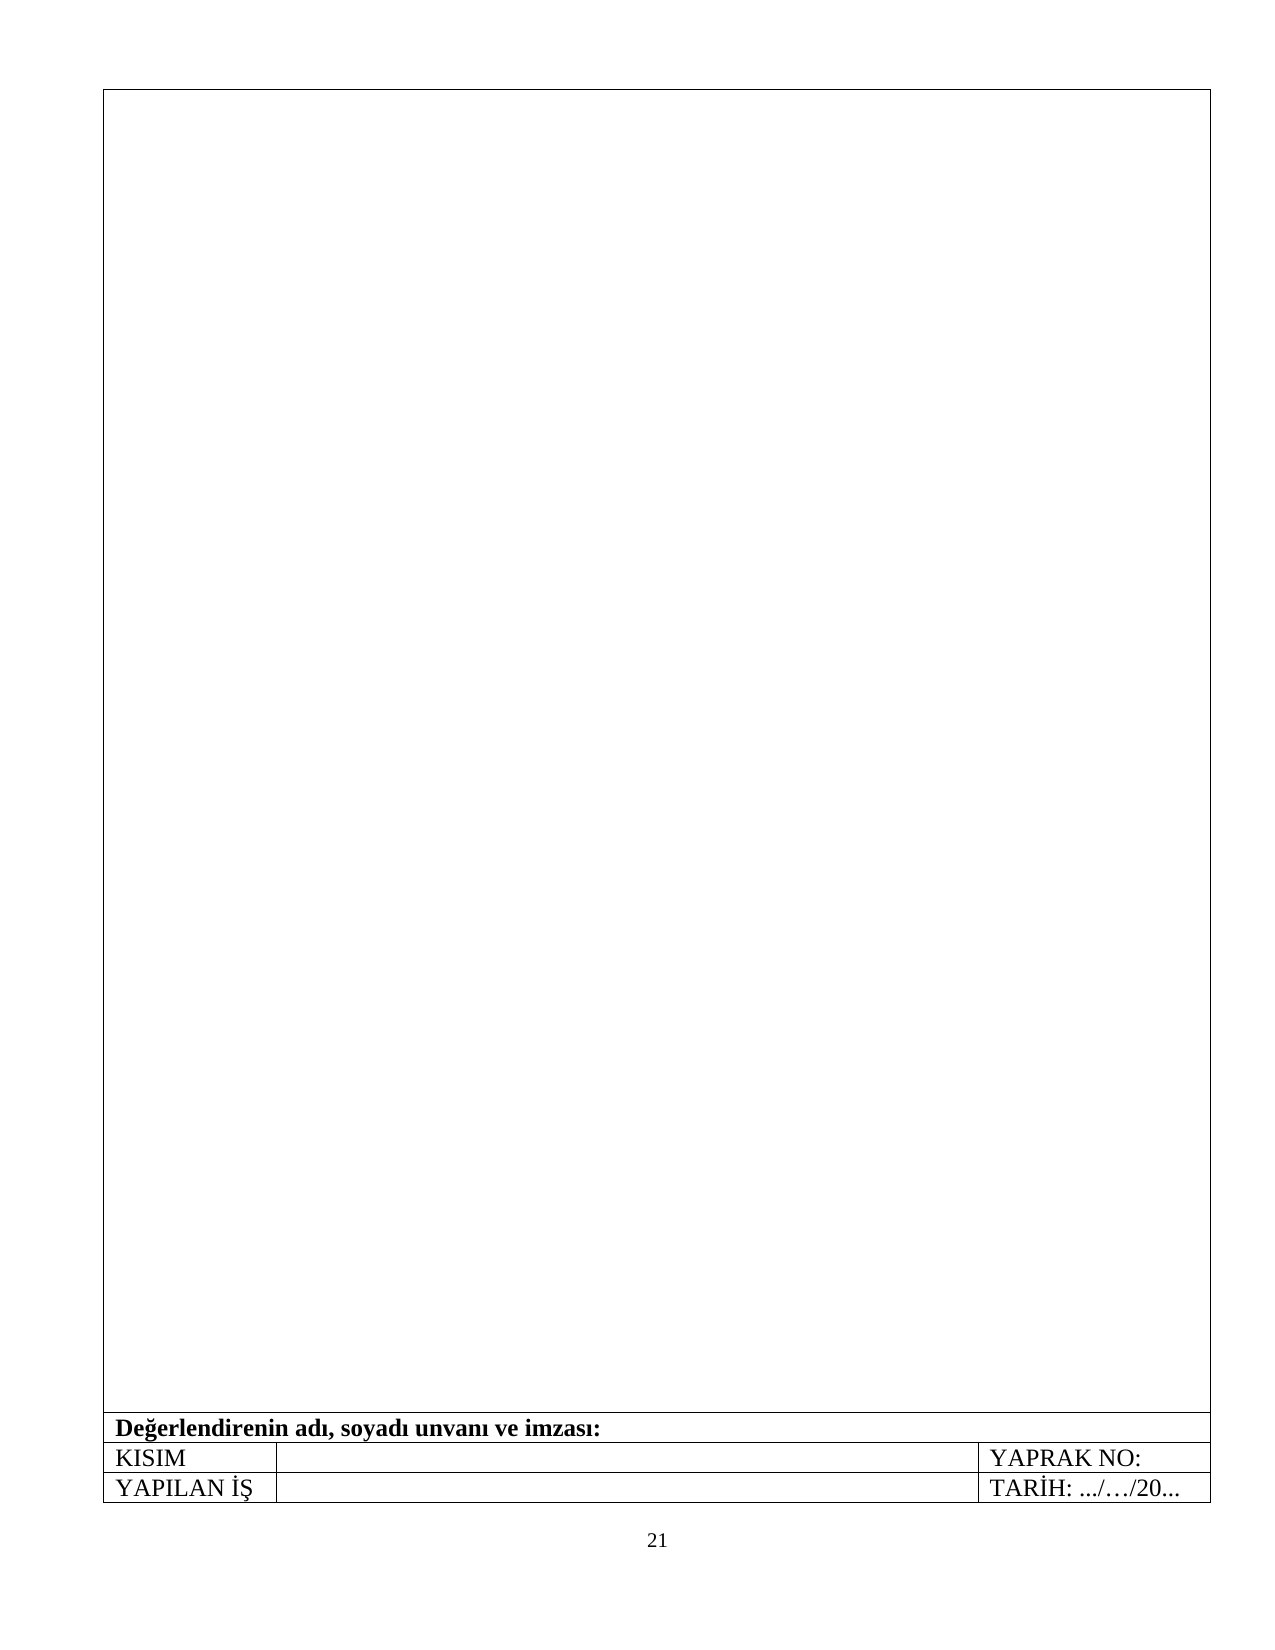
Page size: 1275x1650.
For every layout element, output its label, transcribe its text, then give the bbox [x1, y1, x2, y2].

table_cell YAPILAN İŞ [104, 1473, 276, 1502]
table_cell [277, 1473, 978, 1502]
table_cell Değerlendirenin adı, soyadı unvanı ve imzası: [104, 1413, 1210, 1442]
table_cell [277, 1443, 978, 1472]
table_cell TARİH: .../…/20... [979, 1473, 1210, 1502]
table_cell YAPRAK NO: [979, 1443, 1210, 1472]
table_cell KISIM [104, 1443, 276, 1472]
table_cell [104, 90, 1210, 1412]
